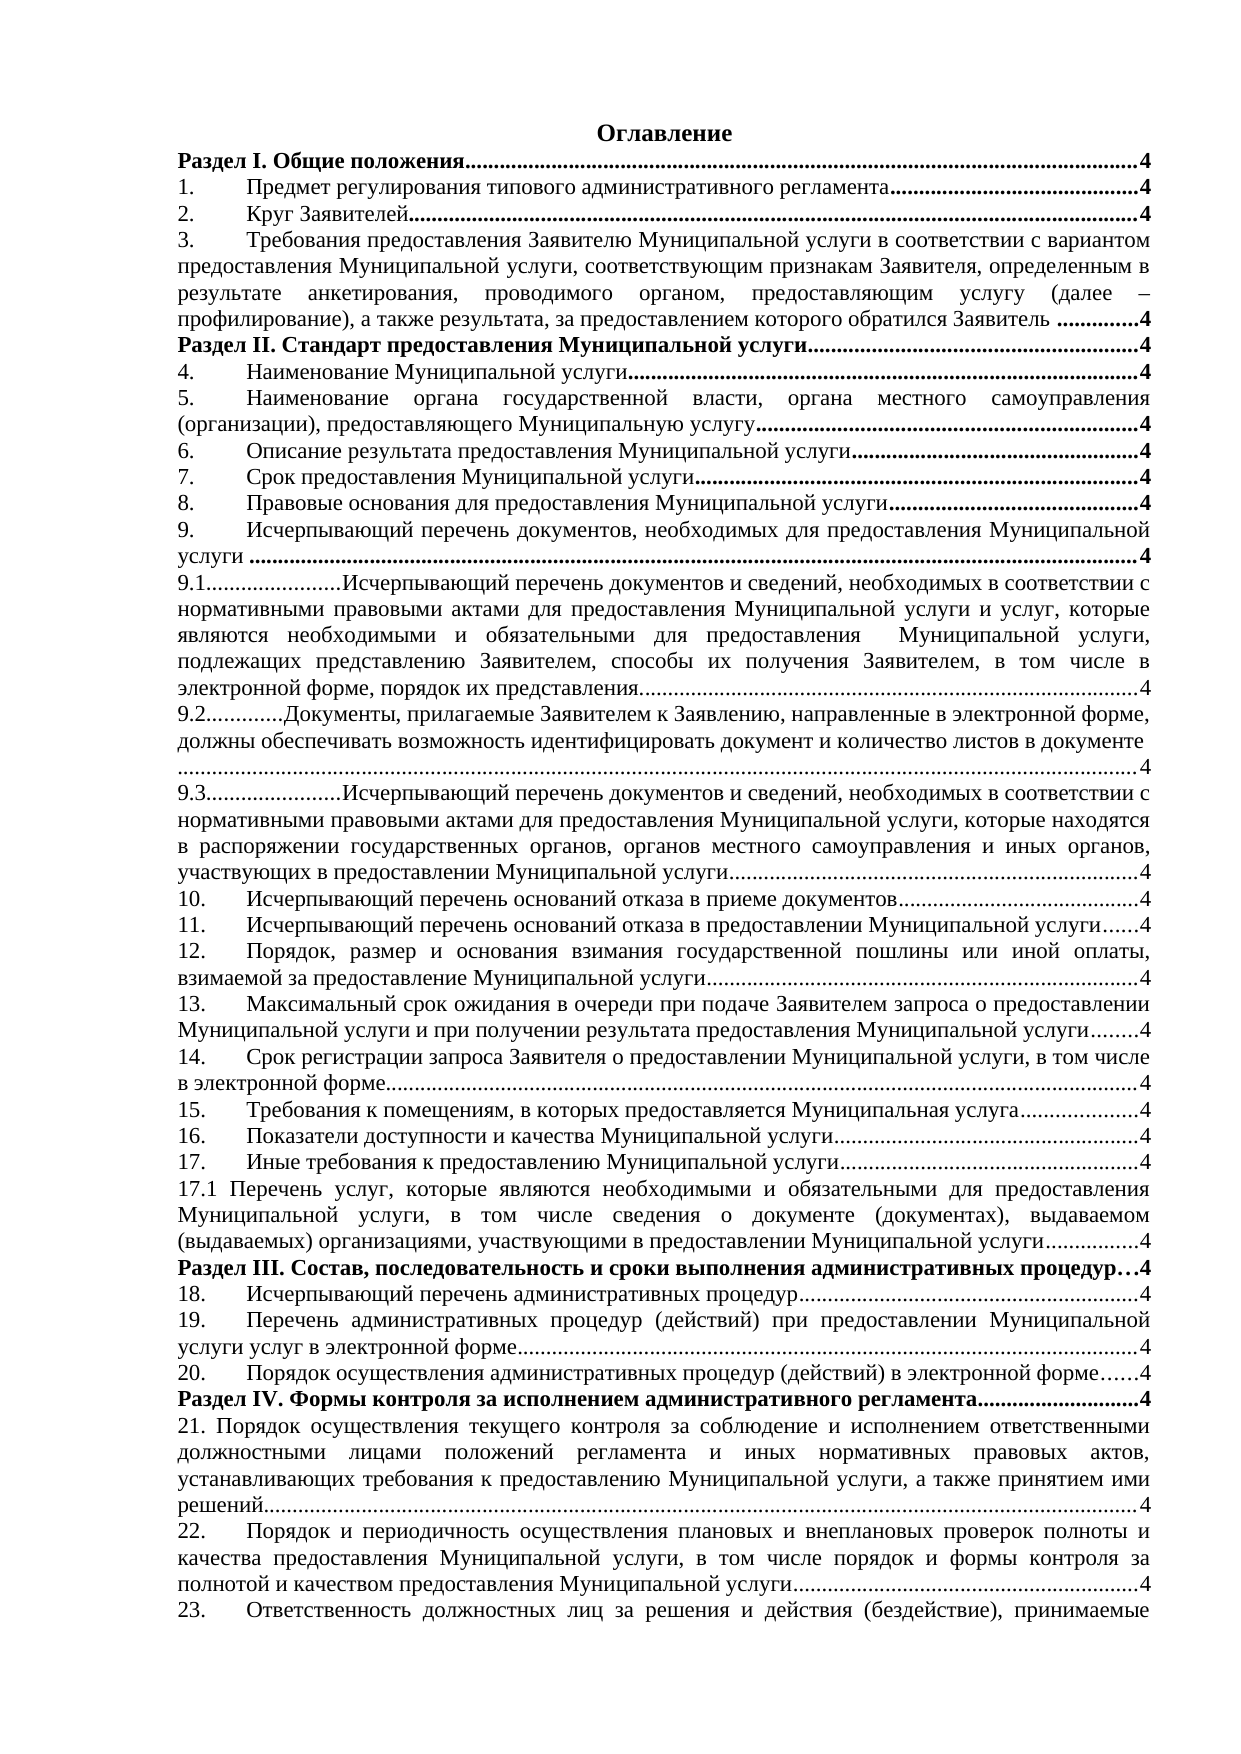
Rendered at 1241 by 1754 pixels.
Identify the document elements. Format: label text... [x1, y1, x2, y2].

text 17. Иные требования к предоставлению Муниципальной услуги 4 [840, 1148, 1152, 1175]
text 8. Правовые основания для предоставления Муниципальной услуги 4 [177, 489, 1152, 516]
text 9.1 Исчерпывающий перечень документов и сведений, необходимых в соответствии с нормативными правовыми актами для предоставления Муниципальной услуги и услуг, которые являются необходимыми и обязательными для предоставления Муниципальной услуги, подлежащих представлению Заявителем, способы их получения Заявителем, в том числе в электронной форме, порядок их представления. 4 [177, 568, 1152, 700]
text 10. Исчерпывающий перечень оснований отказа в приеме документов 4 [177, 885, 1152, 911]
text 5. Наименование органа государственной власти, органа местного самоуправления (организации), предоставляющего Муниципальную услугу 4 [177, 384, 1152, 437]
text 9. Исчерпывающий перечень документов, необходимых для предоставления Муниципальной услуги 4 [249, 542, 1152, 568]
text 2. Круг Заявителей 4 [177, 199, 1152, 226]
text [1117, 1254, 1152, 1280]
text 9.3 Исчерпывающий перечень документов и сведений, необходимых в соответствии с нормативными правовыми актами для предоставления Муниципальной услуги, которые находятся в распоряжении государственных органов, органов местного самоуправления и иных органов, участвующих в предоставлении Муниципальной услуги 4 [177, 779, 1152, 885]
text 18. Исчерпывающий перечень административных процедур 4 [177, 1280, 1152, 1306]
text Раздел II. Стандарт предоставления Муниципальной услуги 4 [177, 331, 1152, 358]
text Раздел IV. Формы контроля за исполнением административного регламента 4 [177, 1386, 1152, 1412]
text 4. Наименование Муниципальной услуги 4 [177, 358, 1152, 384]
text 14. Срок регистрации запроса Заявителя о предоставлении Муниципальной услуги, в том числе в электронной форме 4 [177, 1043, 1152, 1096]
text 7. Срок предоставления Муниципальной услуги 4 [177, 463, 1152, 489]
text 19. Перечень административных процедур (действий) при предоставлении Муниципальной услуги услуг в электронной форме 4 [177, 1306, 1152, 1359]
text 3. Требования предоставления Заявителю Муниципальной услуги в соответствии с вариантом предоставления Муниципальной услуги, соответствующим признакам Заявителя, определенным в результате анкетирования, проводимого органом, предоставляющим услугу (далее – профилирование), а также результата, за предоставлением которого обратился Заявитель 4 [177, 226, 1152, 331]
text 20. Порядок осуществления административных процедур (действий) в электронной форме 4 [177, 1359, 1152, 1386]
text 1. Предмет регулирования типового административного регламента 4 [177, 173, 1152, 199]
text 22. Порядок и периодичность осуществления плановых и внеплановых проверок полноты и качества предоставления Муниципальной услуги, в том числе порядок и формы контроля за полнотой и качеством предоставления Муниципальной услуги 4 [177, 1517, 1152, 1596]
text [177, 1596, 1152, 1623]
text 17.1 Перечень услуг, которые являются необходимыми и обязательными для предоставления Муниципальной услуги, в том числе сведения о документе (документах), выдаваемом (выдаваемых) организациями, участвующими в предоставлении Муниципальной услуги 4 [177, 1175, 1152, 1254]
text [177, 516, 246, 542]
text 15. Требования к помещениям, в которых предоставляется Муниципальная услуга 4 [177, 1096, 1152, 1122]
text 13. Максимальный срок ожидания в очереди при подаче Заявителем запроса о предоставлении Муниципальной услуги и при получении результата предоставления Муниципальной услуги 4 [177, 990, 1152, 1043]
subtitle Оглавление [177, 118, 1152, 147]
text 11. Исчерпывающий перечень оснований отказа в предоставлении Муниципальной услуги 4 [177, 911, 1152, 937]
text 12. Порядок, размер и основания взимания государственной пошлины или иной оплаты, взимаемой за предоставление Муниципальной услуги 4 [177, 937, 1152, 990]
text Раздел I. Общие положения 4 [177, 147, 1152, 173]
text 16. Показатели доступности и качества Муниципальной услуги 4 [177, 1122, 1152, 1148]
text 21. Порядок осуществления текущего контроля за соблюдение и исполнением ответственными должностными лицами положений регламента и иных нормативных правовых актов, устанавливающих требования к предоставлению Муниципальной услуги, а также принятием ими решений 4 [177, 1412, 1152, 1517]
text 9.2 Документы, прилагаемые Заявителем к Заявлению, направленные в электронной форме, должны обеспечивать возможность идентифицировать документ и количество листов в документе 4 [177, 700, 1152, 779]
text 6. Описание результата предоставления Муниципальной услуги 4 [177, 437, 1152, 463]
